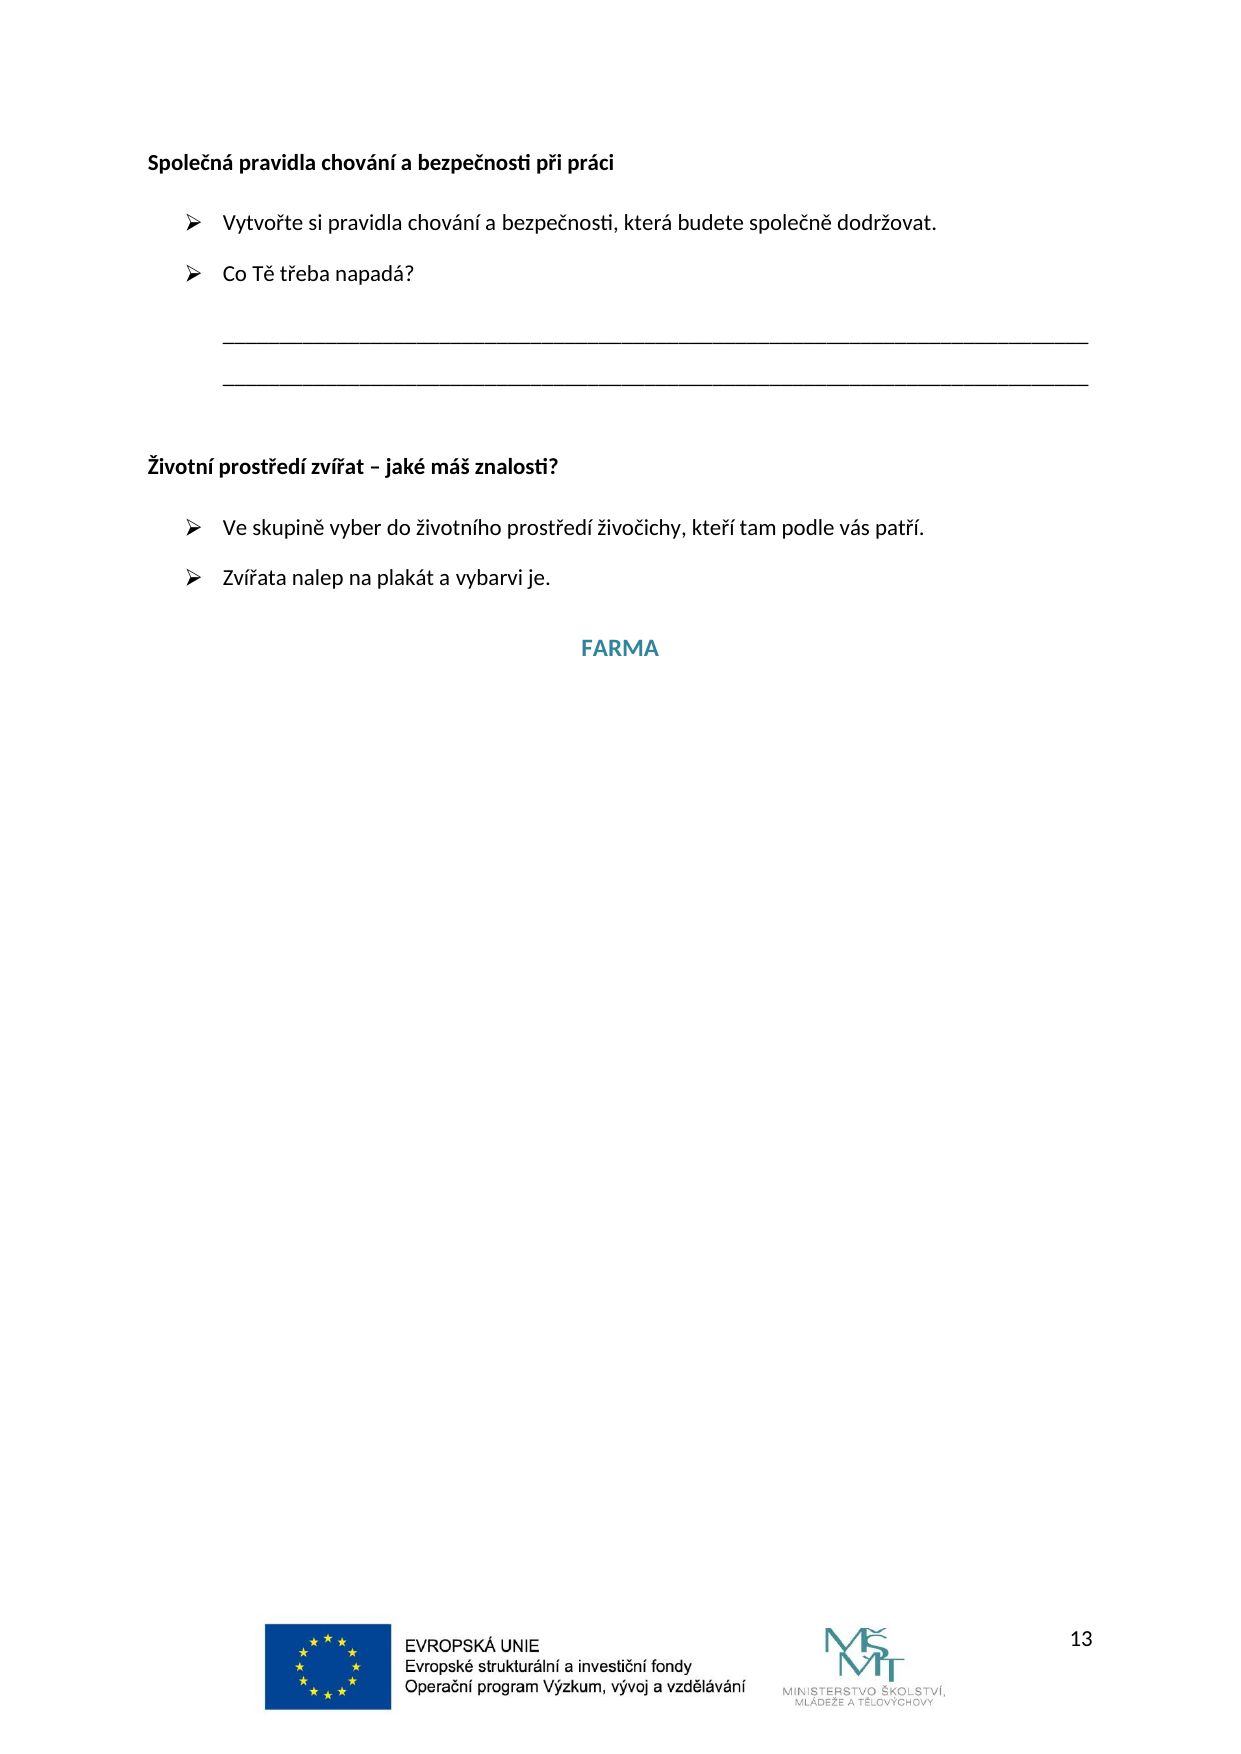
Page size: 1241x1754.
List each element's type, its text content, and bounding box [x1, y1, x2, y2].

text FARMA [148, 633, 1092, 663]
list Vytvořte si pravidla chování a bezpečnosti, která budete společně dodržovat. [185, 197, 1092, 243]
list Ve skupině vyber do životního prostředí živočichy, kteří tam podle vás patří. [185, 501, 1092, 548]
picture [222, 1582, 987, 1752]
text Společná pravidla chování a bezpečnosti při práci [148, 148, 1092, 176]
list Zvířata nalep na plakát a vybarvi je. [185, 552, 1092, 599]
text ________________________________________________________________________________________________________________________________________________________ [223, 319, 1092, 389]
text Životní prostředí zvířat – jaké máš znalosti? [148, 452, 1092, 480]
list Co Tě třeba napadá? [185, 247, 1092, 294]
